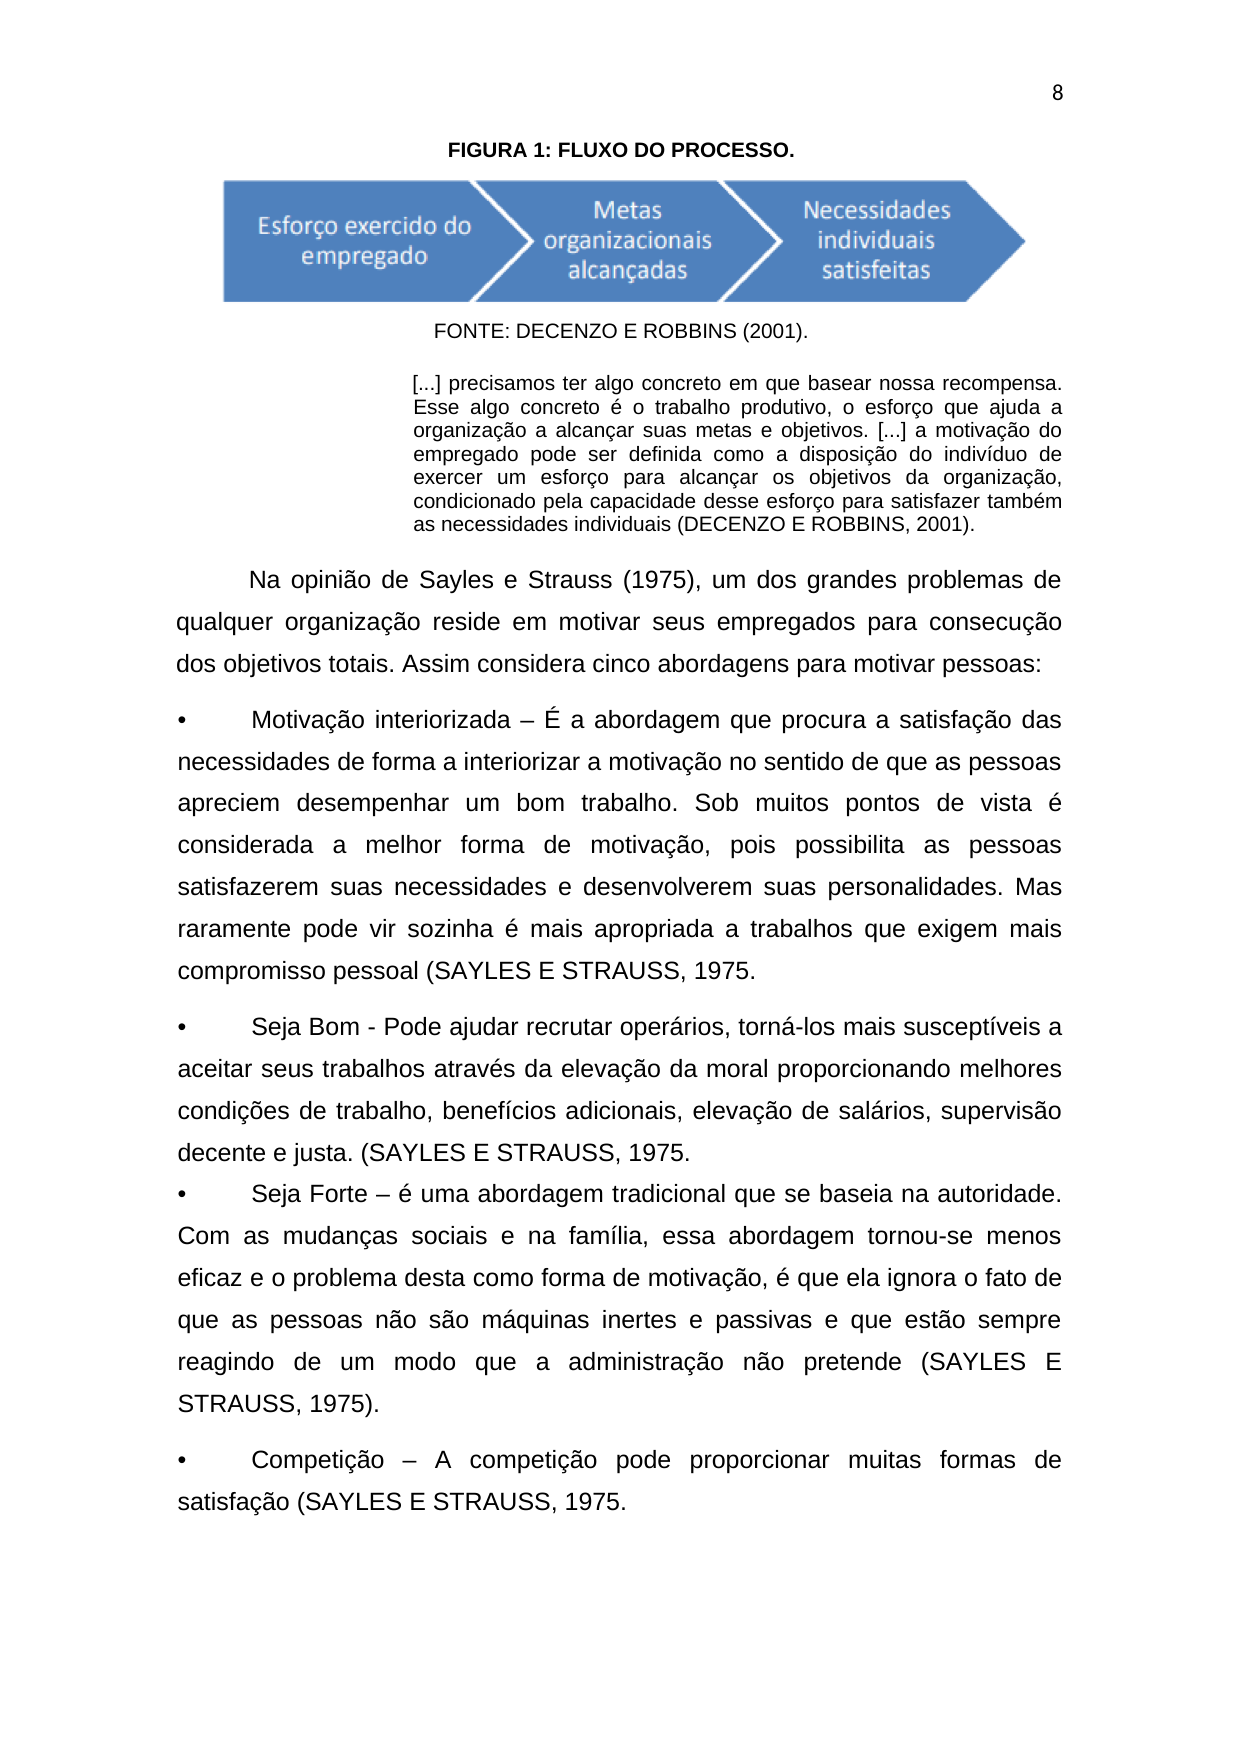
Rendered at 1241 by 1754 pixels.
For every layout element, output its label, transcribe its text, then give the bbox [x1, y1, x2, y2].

list Competição – A competição pode proporcionar muitas formas de satisfação (SAYLES E STRAUSS, 1975. [177, 1445, 1063, 1515]
text FIGURA 1: FLUXO DO PROCESSO. [177, 138, 1065, 162]
text Na opinião de Sayles e Strauss (1975), um dos grandes problemas de qualquer organização reside em motivar seus empregados para consecução dos objetivos totais. Assim considera cinco abordagens para motivar pessoas: [176, 565, 1063, 677]
list Seja Bom - Pode ajudar recrutar operários, torná-los mais susceptíveis a aceitar seus trabalhos através da elevação da moral proporcionando melhores condições de trabalho, benefícios adicionais, elevação de salários, supervisão decente e justa. (SAYLES E STRAUSS, 1975. [177, 1012, 1063, 1166]
picture [208, 162, 1047, 319]
list Seja Forte – é uma abordagem tradicional que se baseia na autoridade. Com as mudanças sociais e na família, essa abordagem tornou-se menos eficaz e o problema desta como forma de motivação, é que ela ignora o fato de que as pessoas não são máquinas inertes e passivas e que estão sempre reagindo de um modo que a administração não pretende (SAYLES E STRAUSS, 1975). [177, 1179, 1063, 1417]
text FONTE: DECENZO E ROBBINS (2001). [177, 319, 1065, 343]
list Motivação interiorizada – É a abordagem que procura a satisfação das necessidades de forma a interiorizar a motivação no sentido de que as pessoas apreciem desempenhar um bom trabalho. Sob muitos pontos de vista é considerada a melhor forma de motivação, pois possibilita as pessoas satisfazerem suas necessidades e desenvolverem suas personalidades. Mas raramente pode vir sozinha é mais apropriada a trabalhos que exigem mais compromisso pessoal (SAYLES E STRAUSS, 1975. [177, 705, 1063, 985]
text [...] precisamos ter algo concreto em que basear nossa recompensa. Esse algo concreto é o trabalho produtivo, o esforço que ajuda a organização a alcançar suas metas e objetivos. [...] a motivação do empregado pode ser definida como a disposição do indivíduo de exercer um esforço para alcançar os objetivos da organização, condicionado pela capacidade desse esforço para satisfazer também as necessidades individuais (DECENZO E ROBBINS, 2001). [412, 372, 1063, 536]
